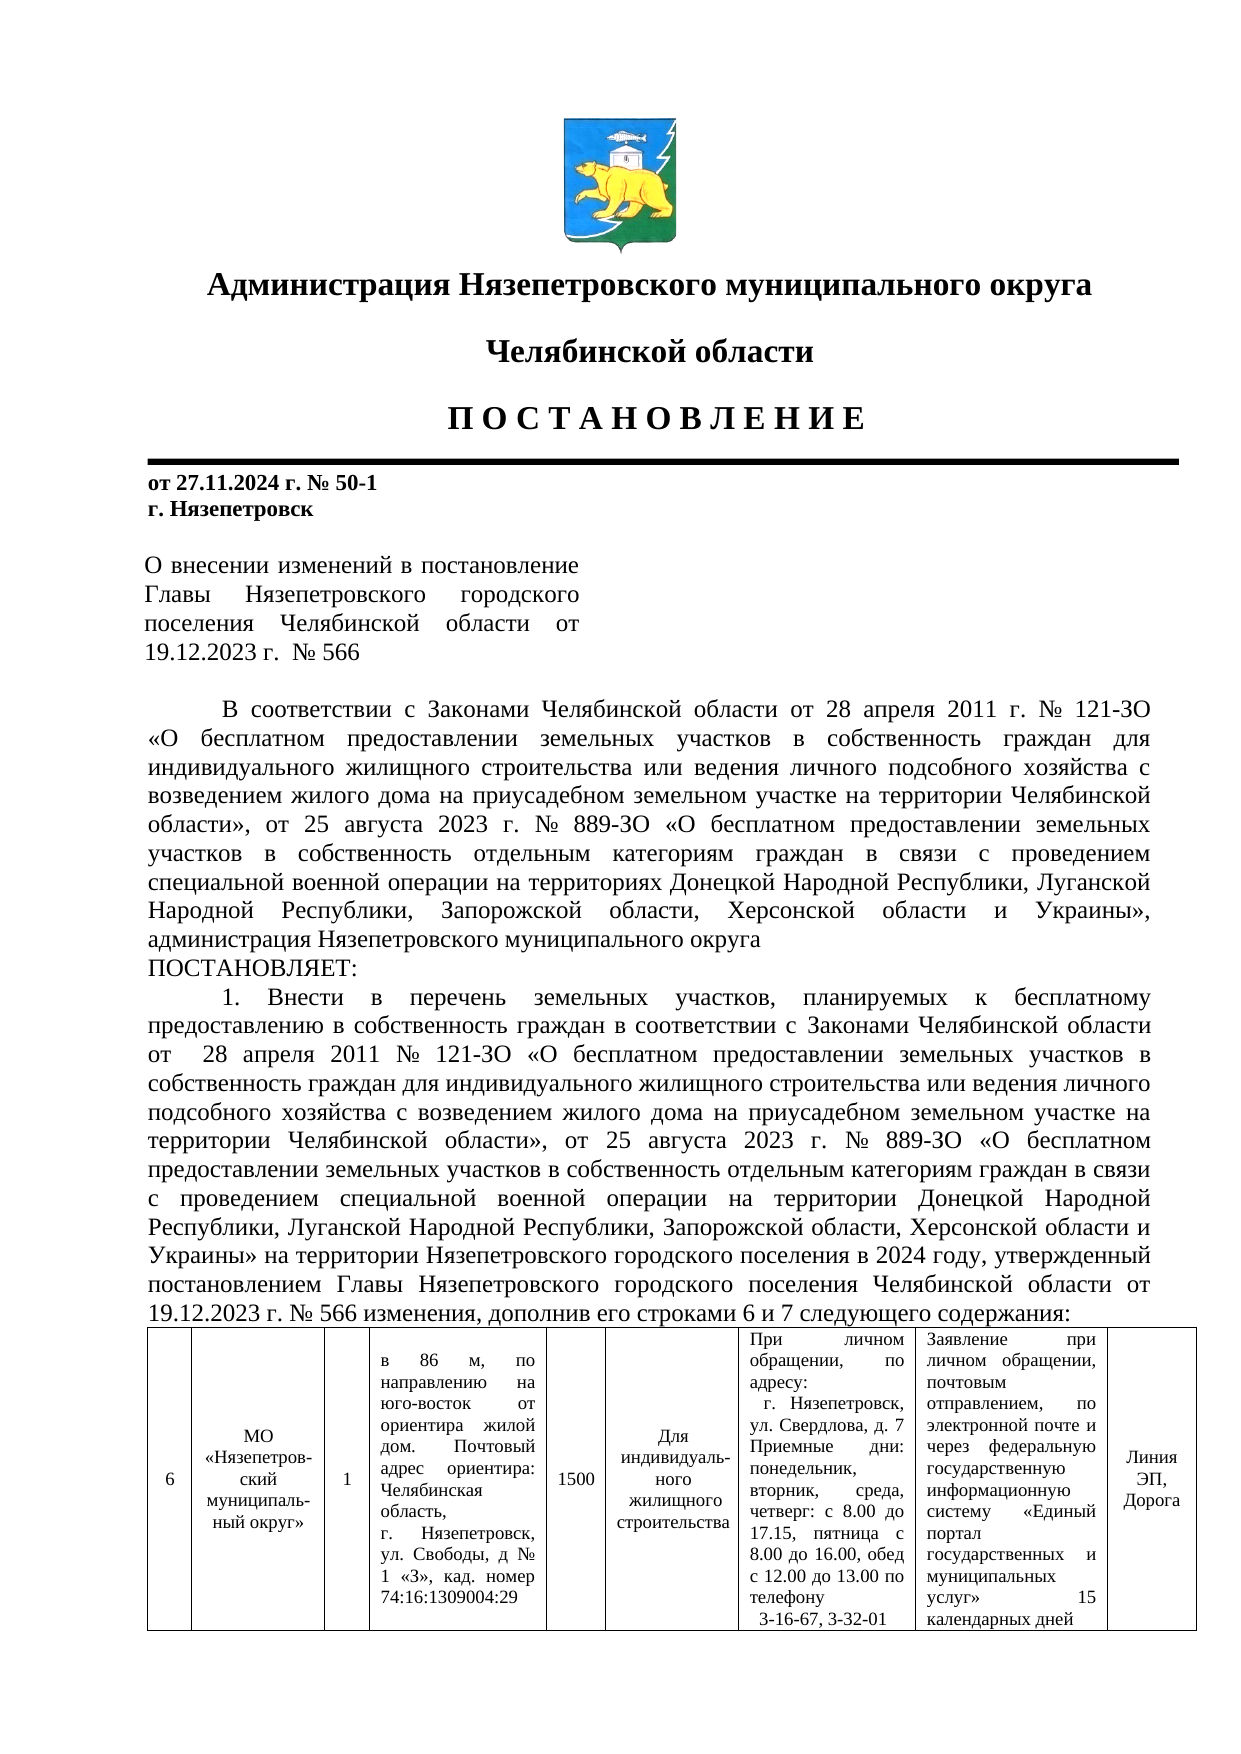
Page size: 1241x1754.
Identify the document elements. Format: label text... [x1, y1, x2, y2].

table_header МО «Нязепетров-ский муниципаль- ный округ» [192, 1328, 324, 1629]
text Челябинской области [148, 331, 1152, 369]
text ПОСТАНОВЛЯЕТ: [148, 953, 1152, 982]
text г. Нязепетровск [148, 495, 1152, 522]
subtitle В соответствии с Законами Челябинской области от 28 апреля 2011 г. № 121-ЗО «О бесплатном предоставлении земельных участков в собственность граждан для индивидуального жилищного строительства или ведения личного подсобного хозяйства с возведением жилого дома на приусадебном земельном участке на территории Челябинской области», от 25 августа 2023 г. № 889-ЗО «О бесплатном предоставлении земельных участков в собственность отдельным категориям граждан в связи с проведением специальной военной операции на территориях Донецкой Народной Республики, Луганской Народной Республики, Запорожской области, Херсонской области и Украины», администрация Нязепетровского муниципального округа [148, 694, 1152, 953]
text от 27.11.2024 г. № 50-1 [148, 469, 1152, 495]
table_header Заявление при личном обращении, почтовым отправлением, по электронной почте и через федеральную государственную информационную систему «Единый портал государственных и муниципальных услуг» 15 календарных дней [916, 1328, 1107, 1629]
text Администрация Нязепетровского муниципального округа [148, 264, 1152, 302]
table_header При личном обращении, по адресу: г. Нязепетровск, ул. Свердлова, д. 7 Приемные дни: понедельник, вторник, среда, четверг: с 8.00 до 17.15, пятница с 8.00 до 16.00, обед с 12.00 до 13.00 по телефону 3-16-67, 3-32-01 [739, 1328, 915, 1629]
text 1. Внести в перечень земельных участков, планируемых к бесплатному предоставлению в собственность граждан в соответствии с Законами Челябинской области от 28 апреля 2011 № 121-ЗО «О бесплатном предоставлении земельных участков в собственность граждан для индивидуального жилищного строительства или ведения личного подсобного хозяйства с возведением жилого дома на приусадебном земельном участке на территории Челябинской области», от 25 августа 2023 г. № 889-ЗО «О бесплатном предоставлении земельных участков в собственность отдельным категориям граждан в связи с проведением специальной военной операции на территории Донецкой Народной Республики, Луганской Народной Республики, Запорожской области, Херсонской области и Украины» на территории Нязепетровского городского поселения в 2024 году, утвержденный постановлением Главы Нязепетровского городского поселения Челябинской области от 19.12.2023 г. № 566 изменения, дополнив его строками 6 и 7 следующего содержания: [148, 982, 1152, 1327]
table_header 1500 [547, 1328, 605, 1629]
table_header в 86 м, по направлению на юго-восток от ориентира жилой дом. Почтовый адрес ориентира: Челябинская область, г. Нязепетровск, ул. Свободы, д № 1 «З», кад. номер 74:16:1309004:29 [370, 1328, 546, 1629]
table_header Для индивидуаль-ного жилищного строительства [606, 1328, 738, 1629]
table_header 1 [325, 1328, 369, 1629]
table_header 6 [148, 1328, 191, 1629]
table_header О внесении изменений в постановление Главы Нязепетровского городского поселения Челябинской области от 19.12.2023 г. № 566 [133, 550, 591, 665]
table_header Линия ЭП, Дорога [1108, 1328, 1196, 1629]
text П О С Т А Н О В Л Е Н И Е [148, 398, 1152, 437]
